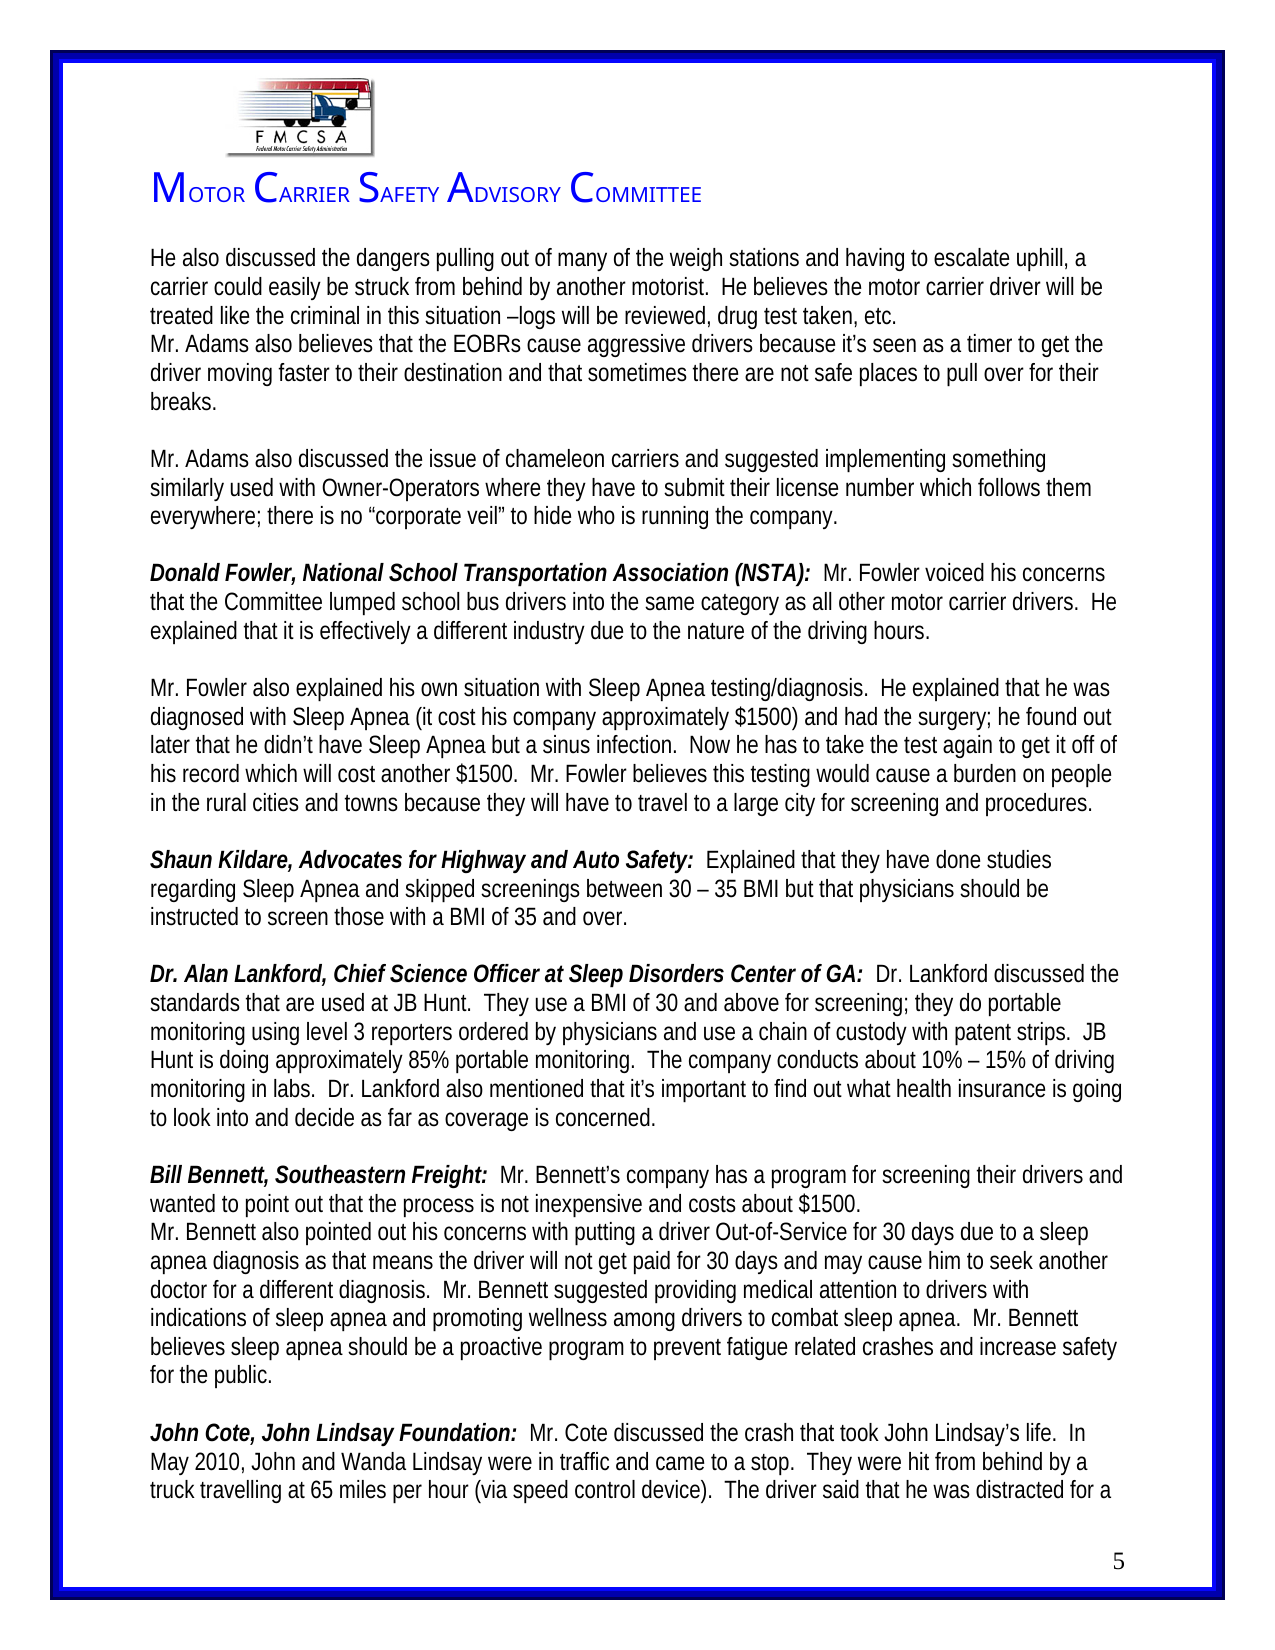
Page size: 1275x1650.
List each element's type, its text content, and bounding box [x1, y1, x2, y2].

text Mr. Adams also discussed the issue of chameleon carriers and suggested implementing something similarly used with Owner-Operators where they have to submit their license number which follows them everywhere; there is no “corporate veil” to hide who is running the company. [150, 444, 1125, 530]
text He also discussed the dangers pulling out of many of the weigh stations and having to escalate uphill, a carrier could easily be struck from behind by another motorist. He believes the motor carrier driver will be treated like the criminal in this situation –logs will be reviewed, drug test taken, etc. [150, 243, 1125, 329]
text Dr. Alan Lankford, Chief Science Officer at Sleep Disorders Center of GA: Dr. Lankford discussed the standards that are used at JB Hunt. They use a BMI of 30 and above for screening; they do portable monitoring using level 3 reporters ordered by physicians and use a chain of custody with patent strips. JB Hunt is doing approximately 85% portable monitoring. The company conducts about 10% – 15% of driving monitoring in labs. Dr. Lankford also mentioned that it’s important to find out what health insurance is going to look into and decide as far as coverage is concerned. [150, 959, 1125, 1131]
picture [225, 75, 375, 158]
text Mr. Adams also believes that the EOBRs cause aggressive drivers because it’s seen as a timer to get the driver moving faster to their destination and that sometimes there are not safe places to pull over for their breaks. [150, 329, 1125, 415]
text Shaun Kildare, Advocates for Highway and Auto Safety: Explained that they have done studies regarding Sleep Apnea and skipped screenings between 30 – 35 BMI but that physicians should be instructed to screen those with a BMI of 35 and over. [150, 845, 1125, 931]
text Mr. Fowler also explained his own situation with Sleep Apnea testing/diagnosis. He explained that he was diagnosed with Sleep Apnea (it cost his company approximately $1500) and had the surgery; he found out later that he didn’t have Sleep Apnea but a sinus infection. Now he has to take the test again to get it off of his record which will cost another $1500. Mr. Fowler believes this testing would cause a burden on people in the rural cities and towns because they will have to travel to a large city for screening and procedures. [150, 673, 1125, 816]
text Donald Fowler, National School Transportation Association (NSTA): Mr. Fowler voiced his concerns that the Committee lumped school bus drivers into the same category as all other motor carrier drivers. He explained that it is effectively a different industry due to the nature of the driving hours. [150, 558, 1125, 644]
text Bill Bennett, Southeastern Freight: Mr. Bennett’s company has a program for screening their drivers and wanted to point out that the process is not inexpensive and costs about $1500. [150, 1160, 1125, 1217]
text Mr. Bennett also pointed out his concerns with putting a driver Out-of-Service for 30 days due to a sleep apnea diagnosis as that means the driver will not get paid for 30 days and may cause him to seek another doctor for a different diagnosis. Mr. Bennett suggested providing medical attention to drivers with indications of sleep apnea and promoting wellness among drivers to combat sleep apnea. Mr. Bennett believes sleep apnea should be a proactive program to prevent fatigue related crashes and increase safety for the public. [150, 1217, 1125, 1389]
